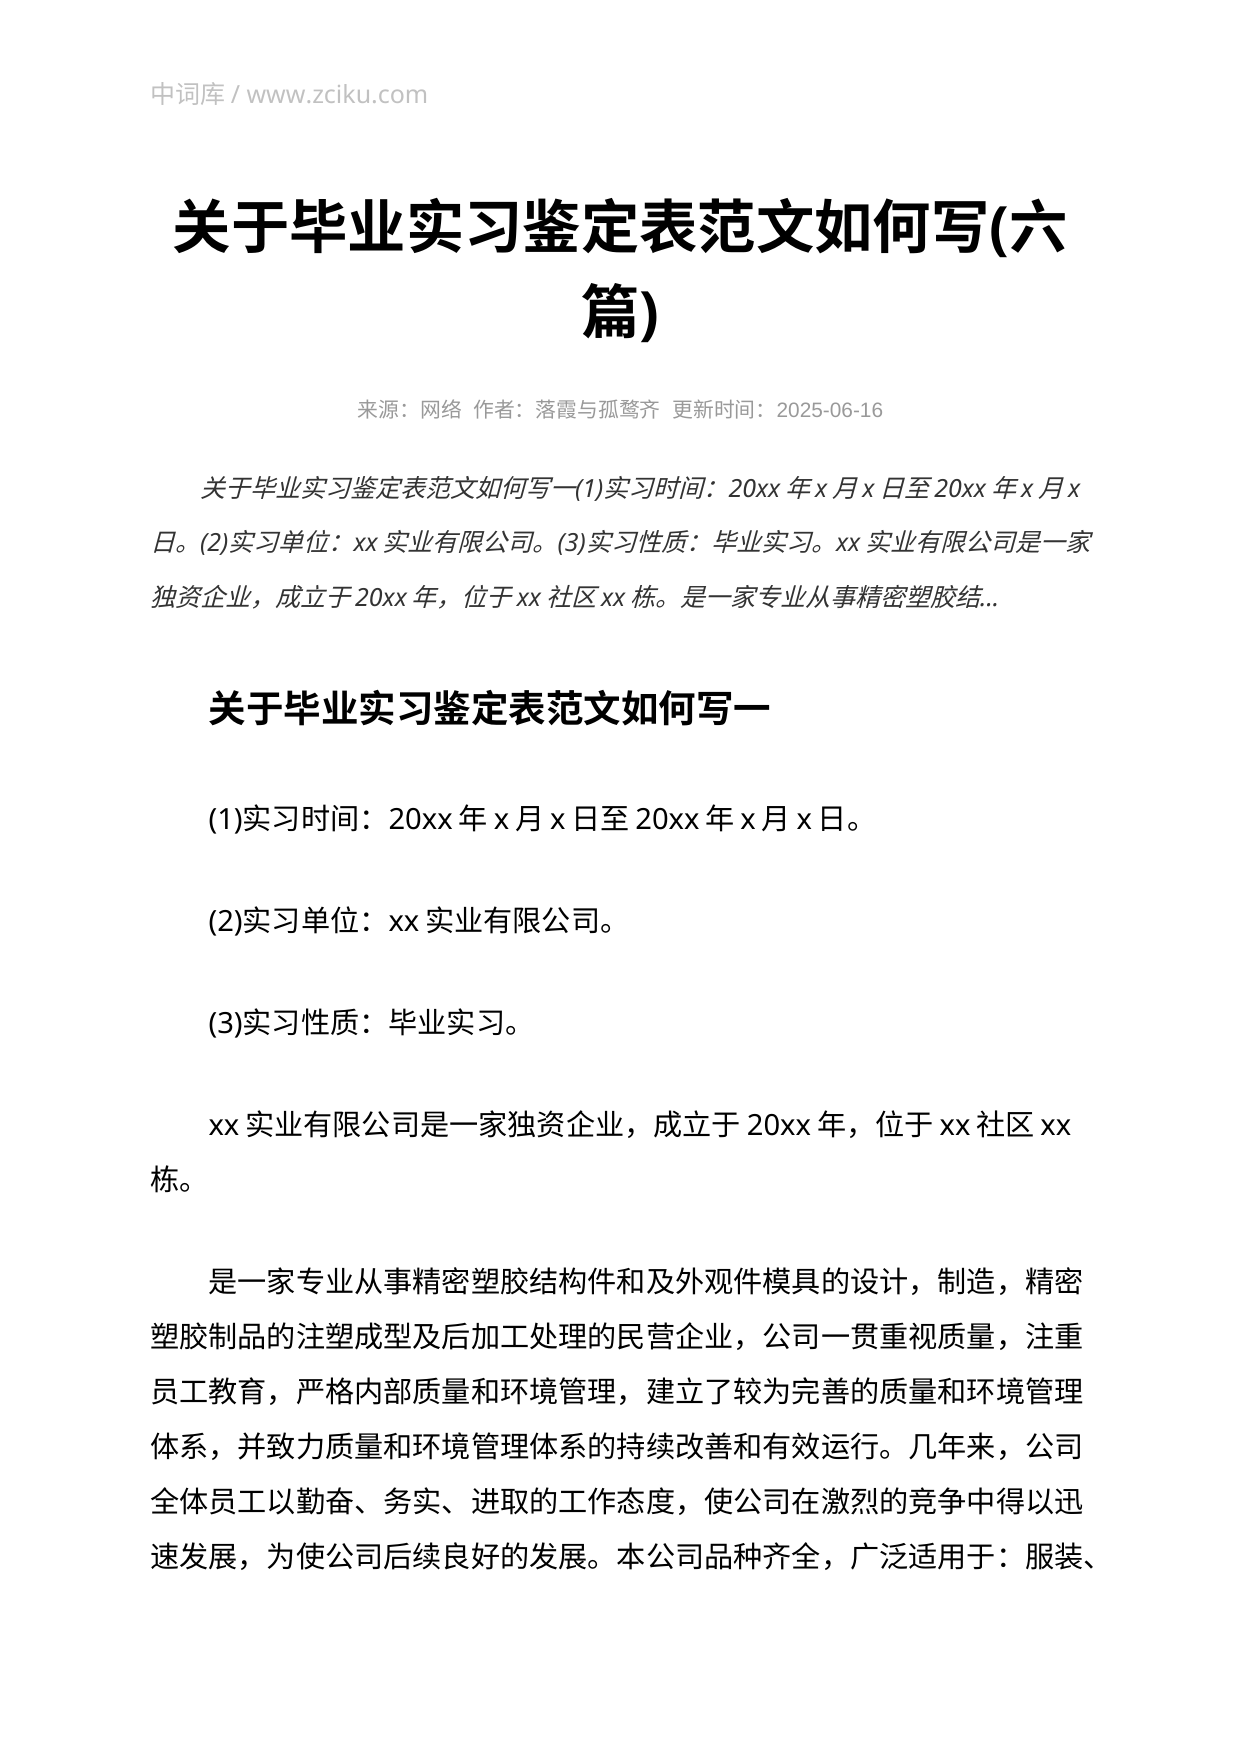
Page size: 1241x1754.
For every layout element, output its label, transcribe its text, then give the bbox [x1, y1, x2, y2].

text (1)实习时间：20xx年x月x日至20xx年x月x日。 [150, 796, 1090, 838]
text (2)实习单位：xx实业有限公司。 [150, 898, 1090, 940]
text 来源：网络 作者：落霞与孤鹜齐 更新时间：2025-06-16 [150, 398, 1090, 422]
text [150, 1259, 1090, 1575]
text 关于毕业实习鉴定表范文如何写一(1)实习时间：20xx年x月x日至20xx年x月x日。(2)实习单位：xx实业有限公司。(3)实习性质：毕业实习。xx实业有限公司是一家独资企业，成立于20xx年，位于xx社区xx栋。是一家专业从事精密塑胶结... [150, 468, 1090, 613]
subtitle 关于毕业实习鉴定表范文如何写(六篇) [150, 181, 1090, 351]
text 关于毕业实习鉴定表范文如何写一 [150, 678, 1090, 733]
text (3)实习性质：毕业实习。 [150, 1000, 1090, 1042]
text xx实业有限公司是一家独资企业，成立于20xx年，位于xx社区xx栋。 [150, 1102, 1090, 1199]
